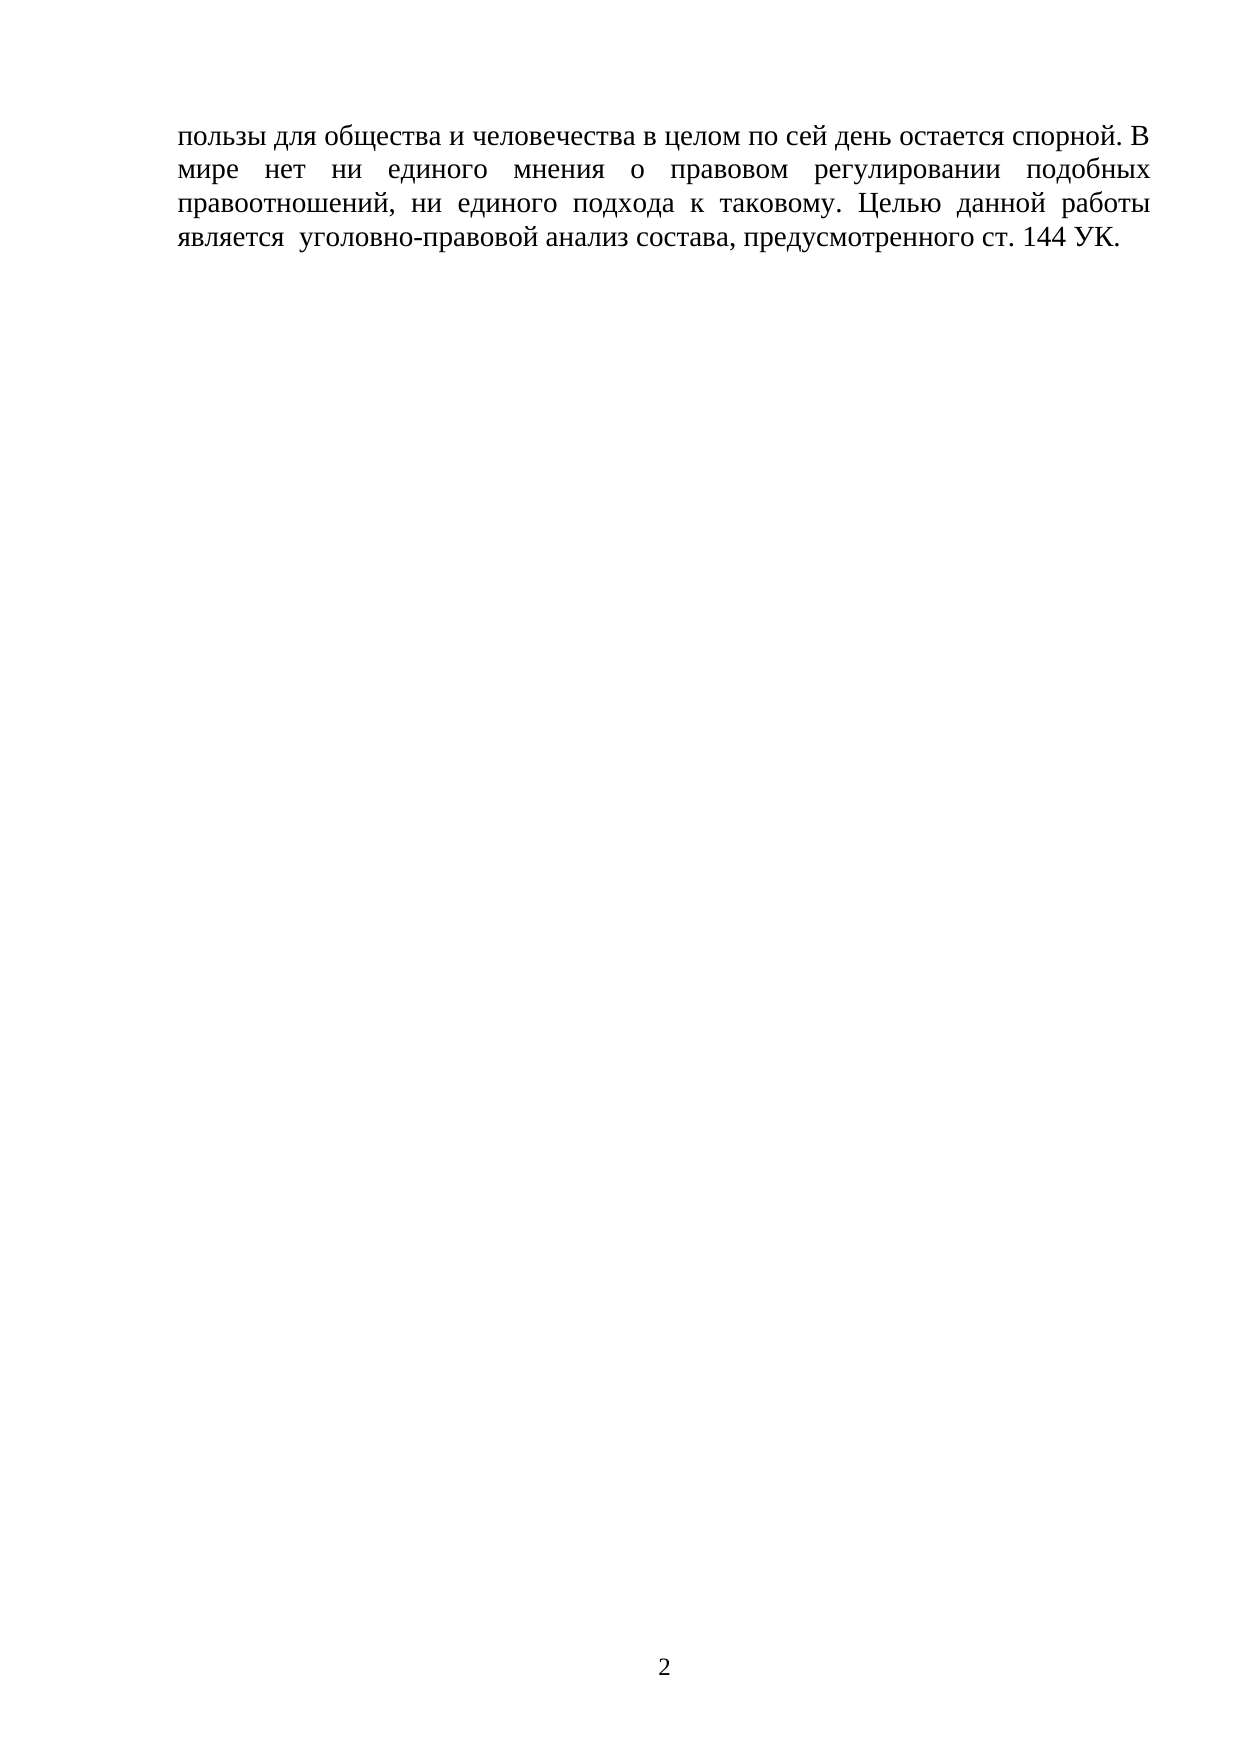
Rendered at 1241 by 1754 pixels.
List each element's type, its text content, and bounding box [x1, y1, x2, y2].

text пользы для общества и человечества в целом по сей день остается спорной. В мире нет ни единого мнения о правовом регулировании подобных правоотношений, ни единого подхода к таковому. Целью данной работы является уголовно-правовой анализ состава, предусмотренного ст. 144 УК. [177, 118, 1152, 252]
